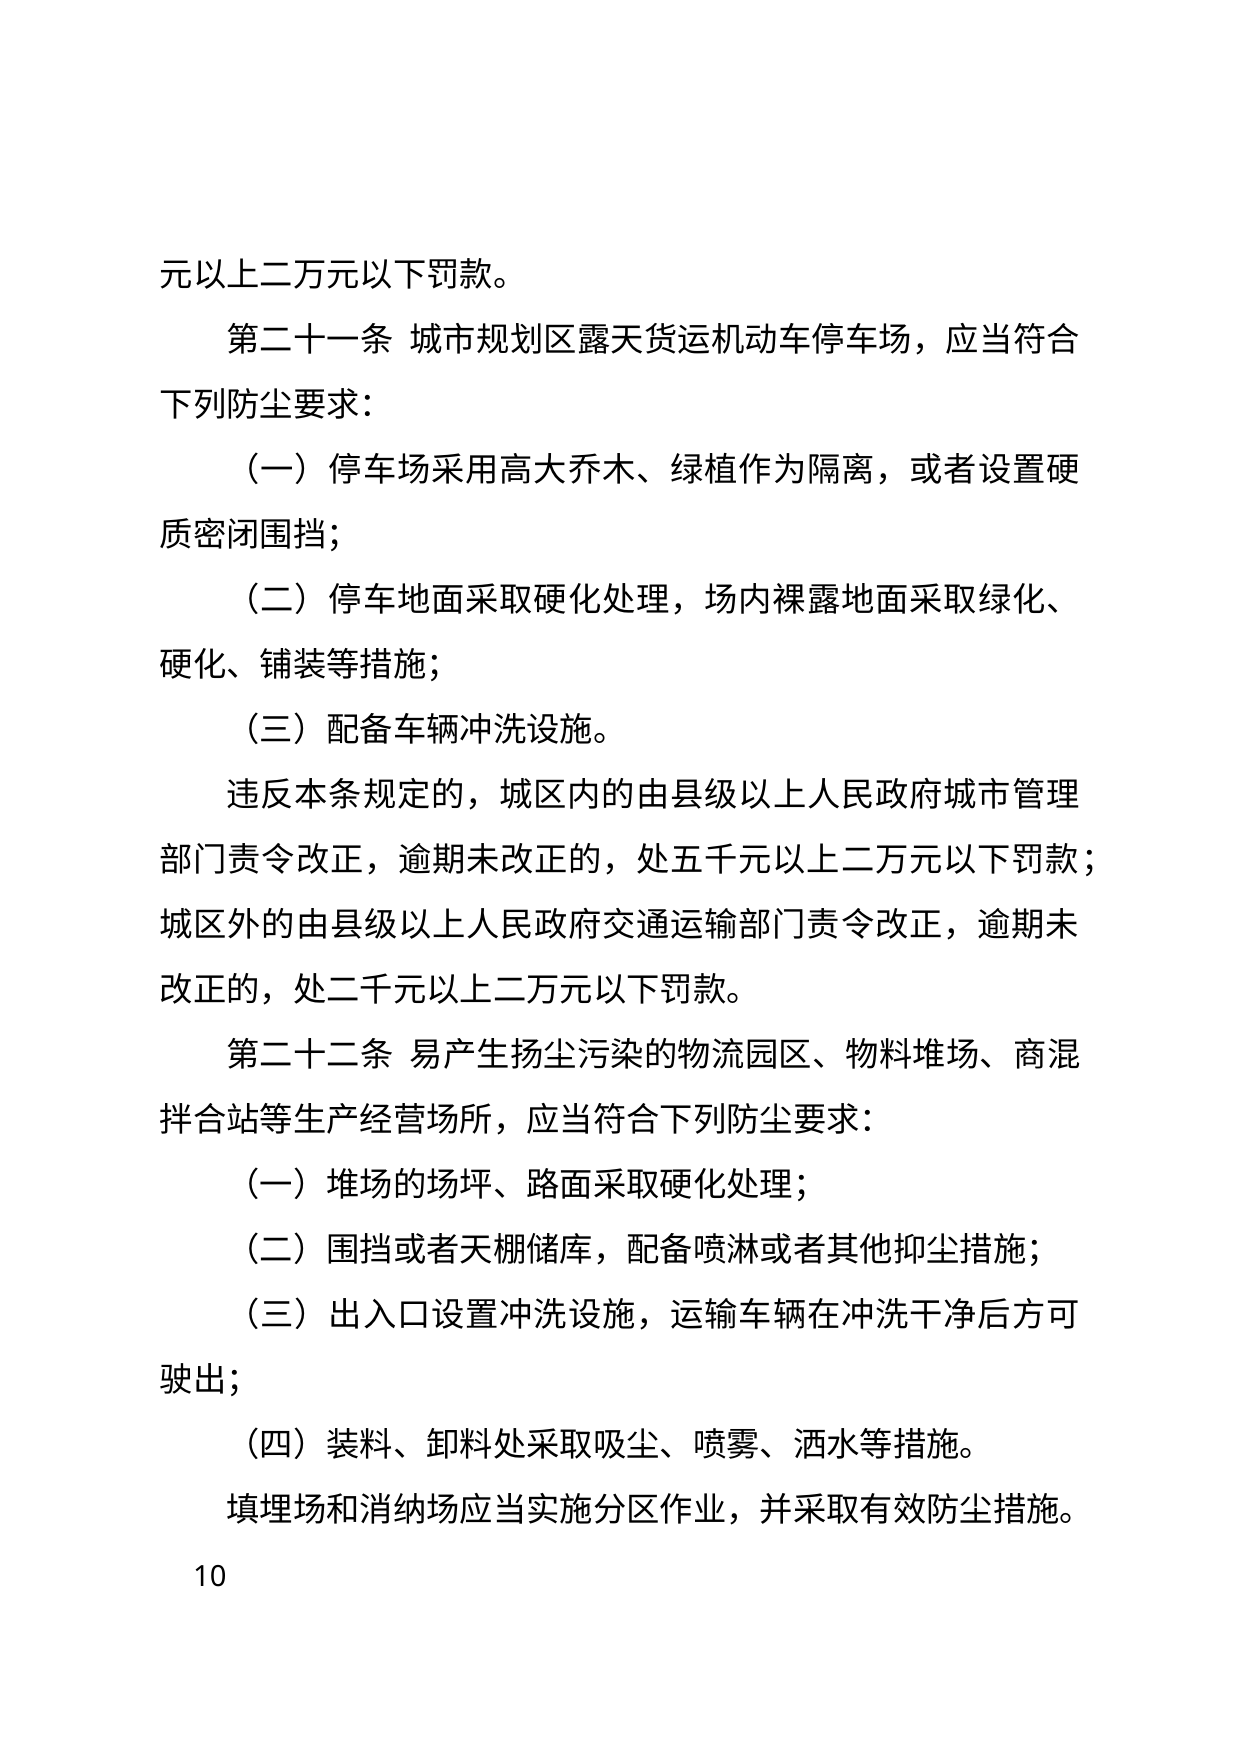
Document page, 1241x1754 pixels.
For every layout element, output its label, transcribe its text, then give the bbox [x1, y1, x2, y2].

text （三）出入口设置冲洗设施，运输车辆在冲洗干净后方可驶出； [159, 1279, 1081, 1409]
text 填埋场和消纳场应当实施分区作业，并采取有效防尘措施。 [159, 1474, 1081, 1539]
text （四）装料、卸料处采取吸尘、喷雾、洒水等措施。 [159, 1409, 1081, 1474]
text （二）停车地面采取硬化处理，场内裸露地面采取绿化、硬化、铺装等措施； [159, 564, 1081, 694]
text 第二十二条 易产生扬尘污染的物流园区、物料堆场、商混拌合站等生产经营场所，应当符合下列防尘要求： [159, 1019, 1081, 1149]
text 第二十一条 城市规划区露天货运机动车停车场，应当符合下列防尘要求： [159, 304, 1081, 434]
text （一）堆场的场坪、路面采取硬化处理； [159, 1149, 1081, 1214]
text （一）停车场采用高大乔木、绿植作为隔离，或者设置硬质密闭围挡； [159, 434, 1081, 564]
text 违反本条规定的，城区内的由县级以上人民政府城市管理部门责令改正，逾期未改正的，处五千元以上二万元以下罚款；城区外的由县级以上人民政府交通运输部门责令改正，逾期未改正的，处二千元以上二万元以下罚款。 [159, 759, 1081, 1019]
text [159, 239, 1081, 304]
text （三）配备车辆冲洗设施。 [159, 694, 1081, 759]
text （二）围挡或者天棚储库，配备喷淋或者其他抑尘措施； [159, 1214, 1081, 1279]
